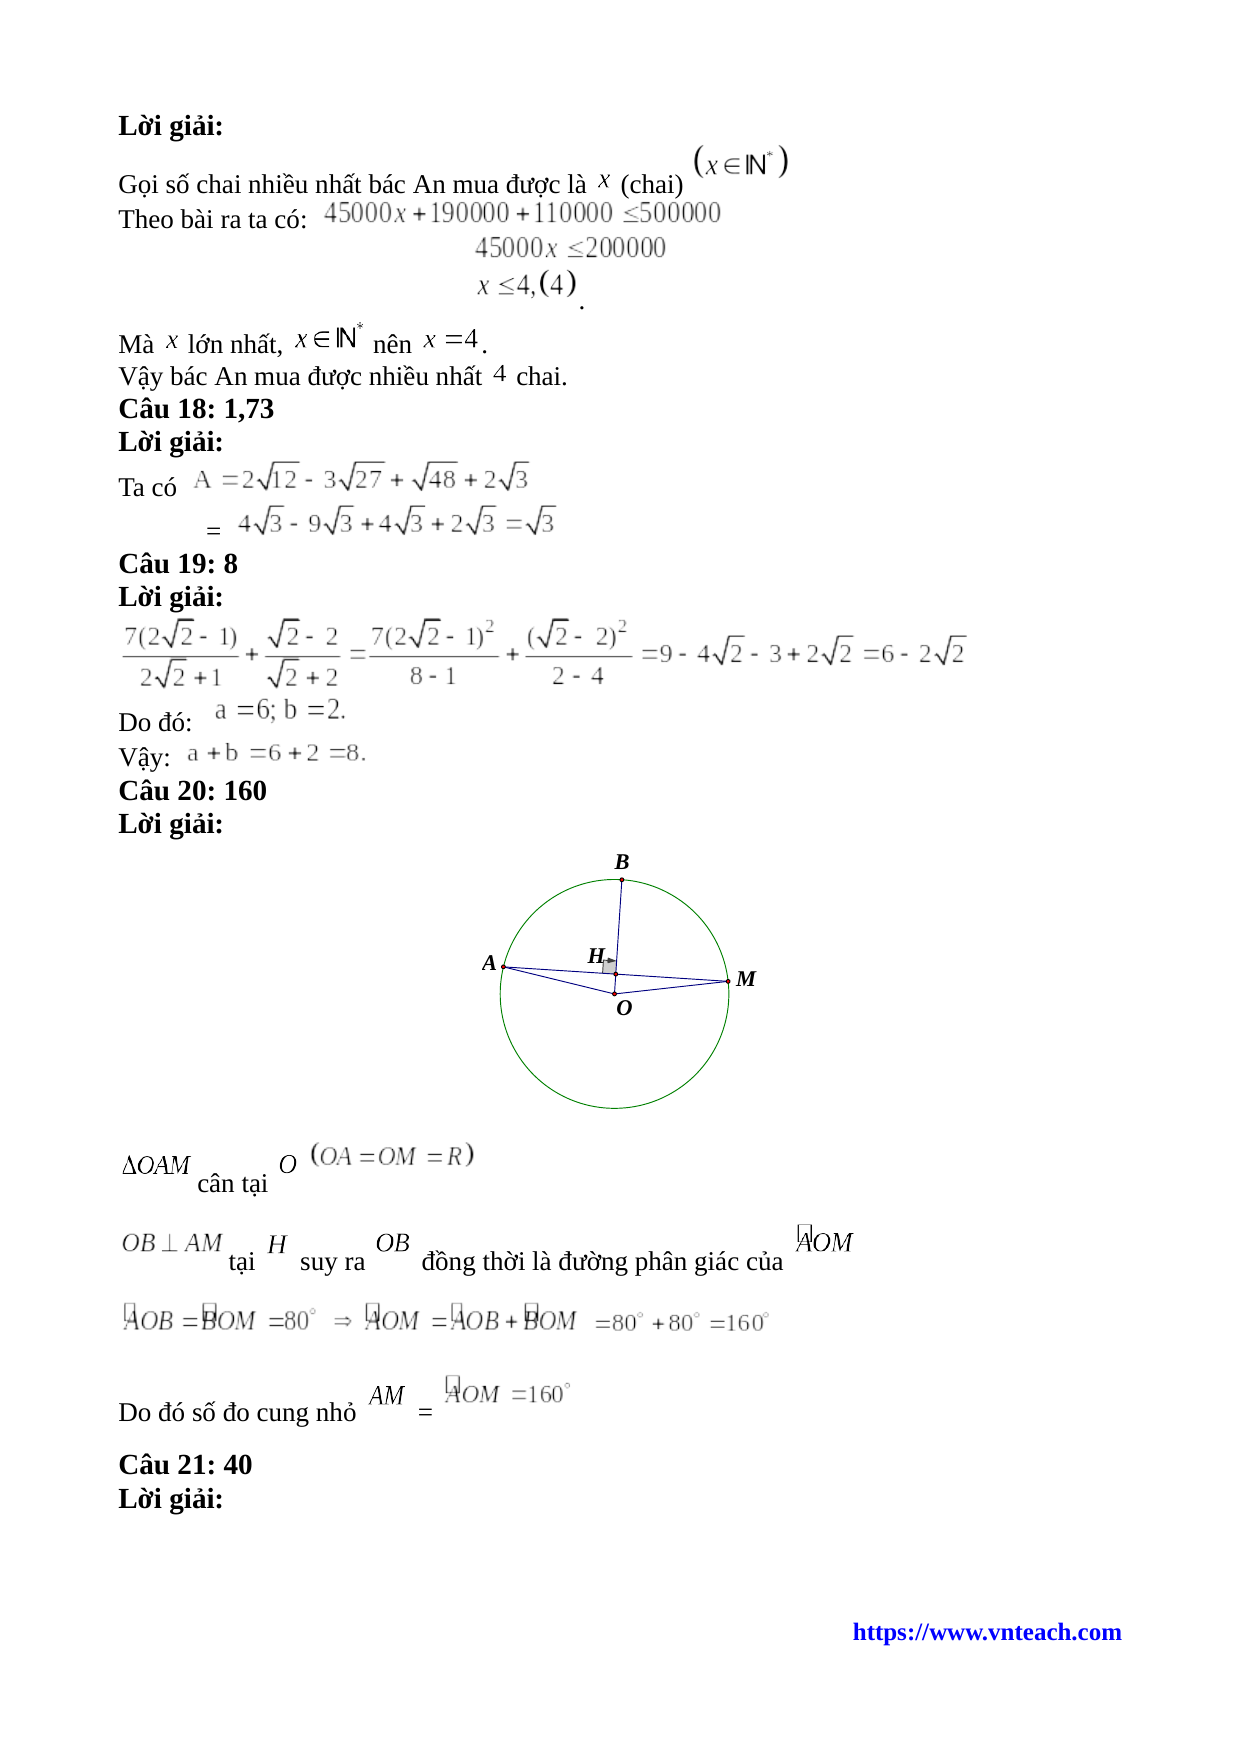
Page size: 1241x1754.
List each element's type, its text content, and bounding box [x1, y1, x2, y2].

text Câu 19: 8 [118, 546, 1122, 579]
text Vậy: O10-2024-GV154 [118, 737, 1122, 773]
text Câu 21: 40 [118, 1447, 1122, 1481]
text Do đó số đo cung nhỏ = [118, 1369, 1122, 1427]
text Câu 20: 160 [118, 773, 1122, 806]
text Gọi số chai nhiều nhất bác An mua được là (chai) [118, 142, 1122, 199]
text . [118, 266, 1122, 316]
text Mà lớn nhất, nên . [118, 316, 1122, 359]
text Do đó: O10-2024-GV154 [118, 693, 1122, 737]
text Lời giải: [118, 579, 1122, 613]
text tại suy ra đồng thời là đường phân giác của [118, 1218, 1122, 1276]
text Lời giải: [118, 108, 1122, 142]
text Theo bài ra ta có: O10-2024-GV154 [118, 199, 1122, 234]
text Lời giải: [118, 806, 1122, 840]
text Lời giải: [118, 424, 1122, 458]
text = [118, 502, 1122, 546]
text Lời giải: [118, 1481, 1122, 1514]
text Câu 18: 1,73 [118, 391, 1122, 424]
text Vậy bác An mua được nhiều nhất chai. [118, 359, 1122, 391]
text cân tại [118, 1137, 1122, 1198]
text Ta có [118, 458, 1122, 502]
